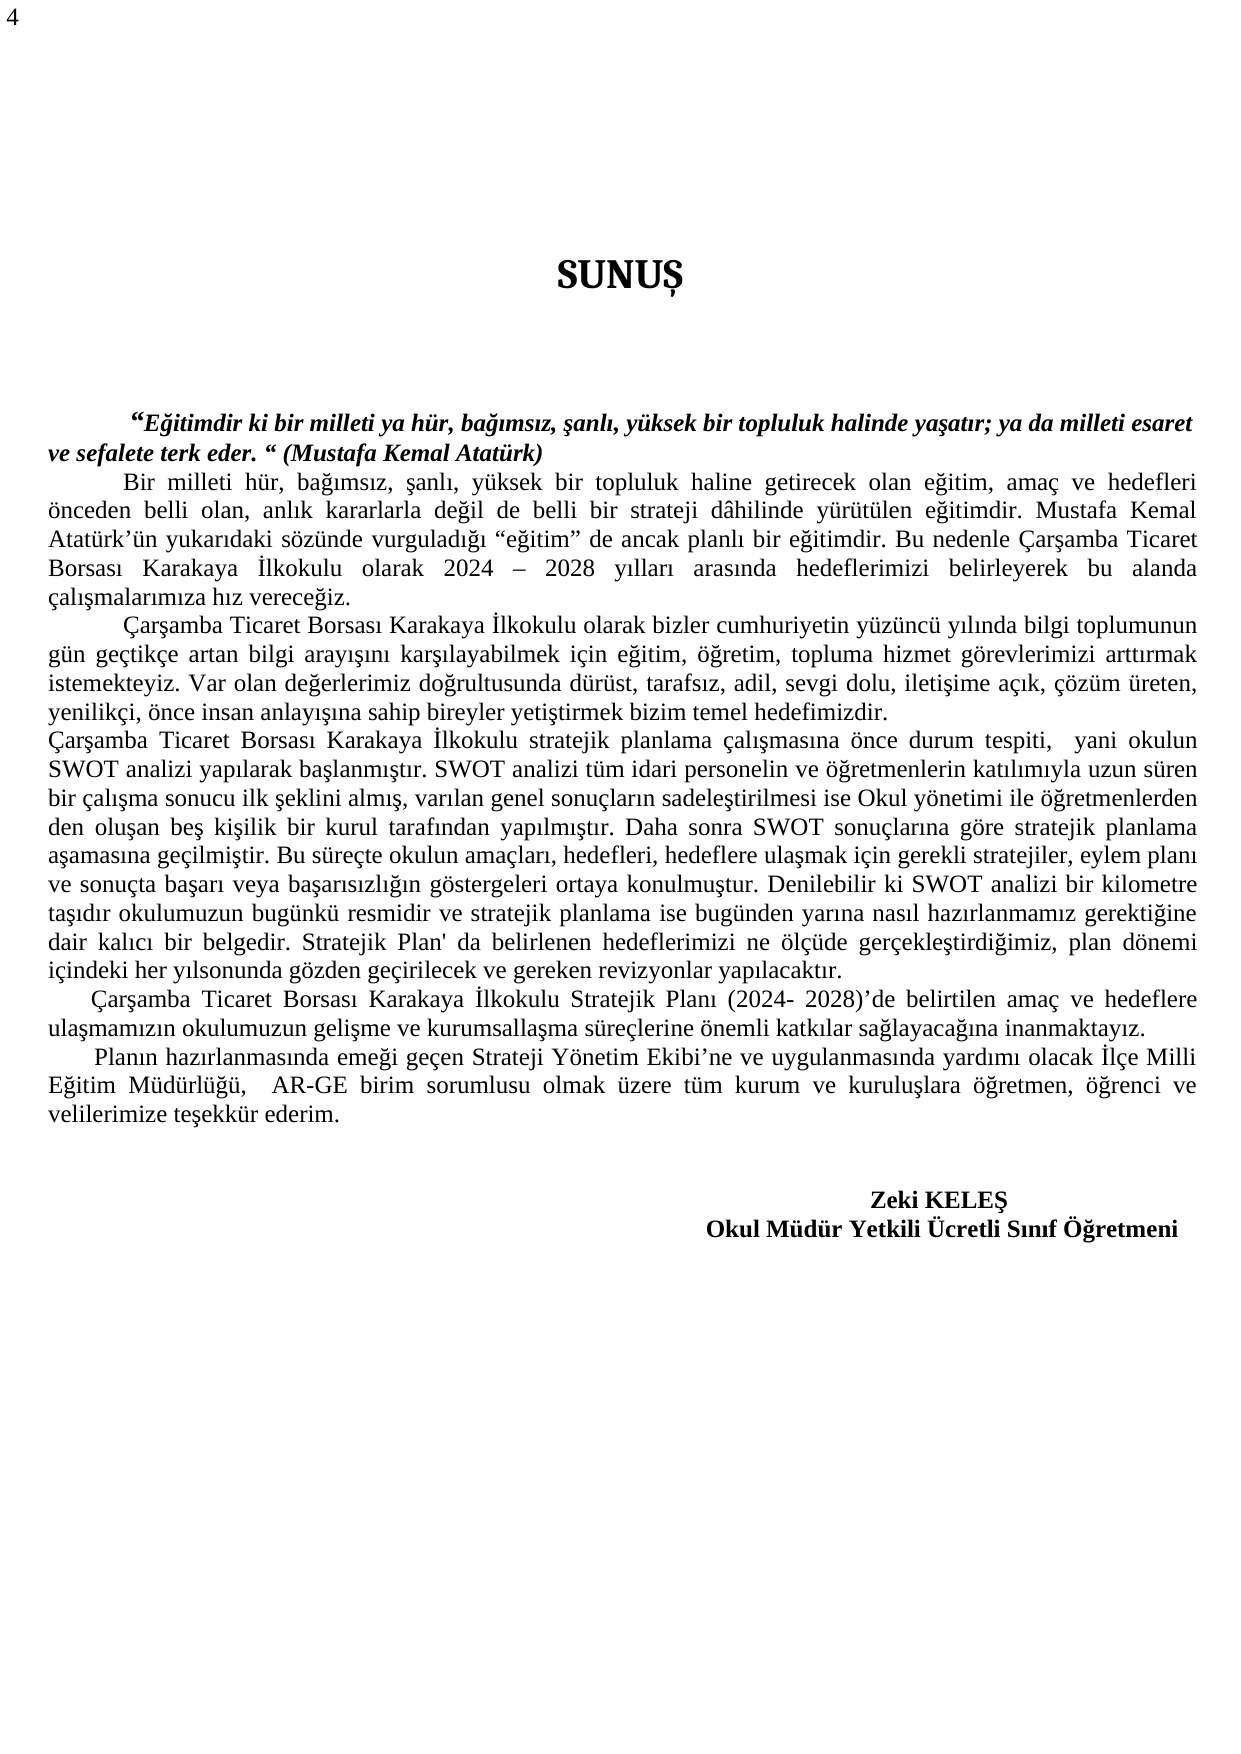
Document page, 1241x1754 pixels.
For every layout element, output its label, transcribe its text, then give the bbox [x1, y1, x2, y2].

text Çarşamba Ticaret Borsası Karakaya İlkokulu Stratejik Planı (2024- 2028)’de belirtilen amaç ve hedeflere ulaşmamızın okulumuzun gelişme ve kurumsallaşma süreçlerine önemli katkılar sağlayacağına inanmaktayız. [48, 984, 1198, 1042]
text “Eğitimdir ki bir milleti ya hür, bağımsız, şanlı, yüksek bir topluluk halinde yaşatır; ya da milleti esaret ve sefalete terk eder. “ (Mustafa Kemal Atatürk) [48, 404, 1198, 467]
text Planın hazırlanmasında emeği geçen Strateji Yönetim Ekibi’ne ve uygulanmasında yardımı olacak İlçe Milli Eğitim Müdürlüğü, AR-GE birim sorumlusu olmak üzere tüm kurum ve kuruluşlara öğretmen, öğrenci ve velilerimize teşekkür ederim. [48, 1042, 1198, 1128]
text Çarşamba Ticaret Borsası Karakaya İlkokulu stratejik planlama çalışmasına önce durum tespiti, yani okulun SWOT analizi yapılarak başlanmıştır. SWOT analizi tüm idari personelin ve öğretmenlerin katılımıyla uzun süren bir çalışma sonucu ilk şeklini almış, varılan genel sonuçların sadeleştirilmesi ise Okul yönetimi ile öğretmenlerden den oluşan beş kişilik bir kurul tarafından yapılmıştır. Daha sonra SWOT sonuçlarına göre stratejik planlama aşamasına geçilmiştir. Bu süreçte okulun amaçları, hedefleri, hedeflere ulaşmak için gerekli stratejiler, eylem planı ve sonuçta başarı veya başarısızlığın göstergeleri ortaya konulmuştur. Denilebilir ki SWOT analizi bir kilometre taşıdır okulumuzun bugünkü resmidir ve stratejik planlama ise bugünden yarına nasıl hazırlanmamız gerektiğine dair kalıcı bir belgedir. Stratejik Plan' da belirlenen hedeflerimizi ne ölçüde gerçekleştirdiğimiz, plan dönemi içindeki her yılsonunda gözden geçirilecek ve gereken revizyonlar yapılacaktır. [48, 725, 1198, 984]
text Okul Müdür Yetkili Ücretli Sınıf Öğretmeni [48, 1214, 1198, 1243]
text Zeki KELEŞ [48, 1185, 1198, 1214]
text Bir milleti hür, bağımsız, şanlı, yüksek bir topluluk haline getirecek olan eğitim, amaç ve hedefleri önceden belli olan, anlık kararlarla değil de belli bir strateji dâhilinde yürütülen eğitimdir. Mustafa Kemal Atatürk’ün yukarıdaki sözünde vurguladığı “eğitim” de ancak planlı bir eğitimdir. Bu nedenle Çarşamba Ticaret Borsası Karakaya İlkokulu olarak 2024 – 2028 yılları arasında hedeflerimizi belirleyerek bu alanda çalışmalarımıza hız vereceğiz. [48, 467, 1198, 610]
text Çarşamba Ticaret Borsası Karakaya İlkokulu olarak bizler cumhuriyetin yüzüncü yılında bilgi toplumunun gün geçtikçe artan bilgi arayışını karşılayabilmek için eğitim, öğretim, topluma hizmet görevlerimizi arttırmak istemekteyiz. Var olan değerlerimiz doğrultusunda dürüst, tarafsız, adil, sevgi dolu, iletişime açık, çözüm üreten, yenilikçi, önce insan anlayışına sahip bireyler yetiştirmek bizim temel hedefimizdir. [48, 610, 1198, 725]
subtitle SUNUŞ [58, 251, 1183, 299]
